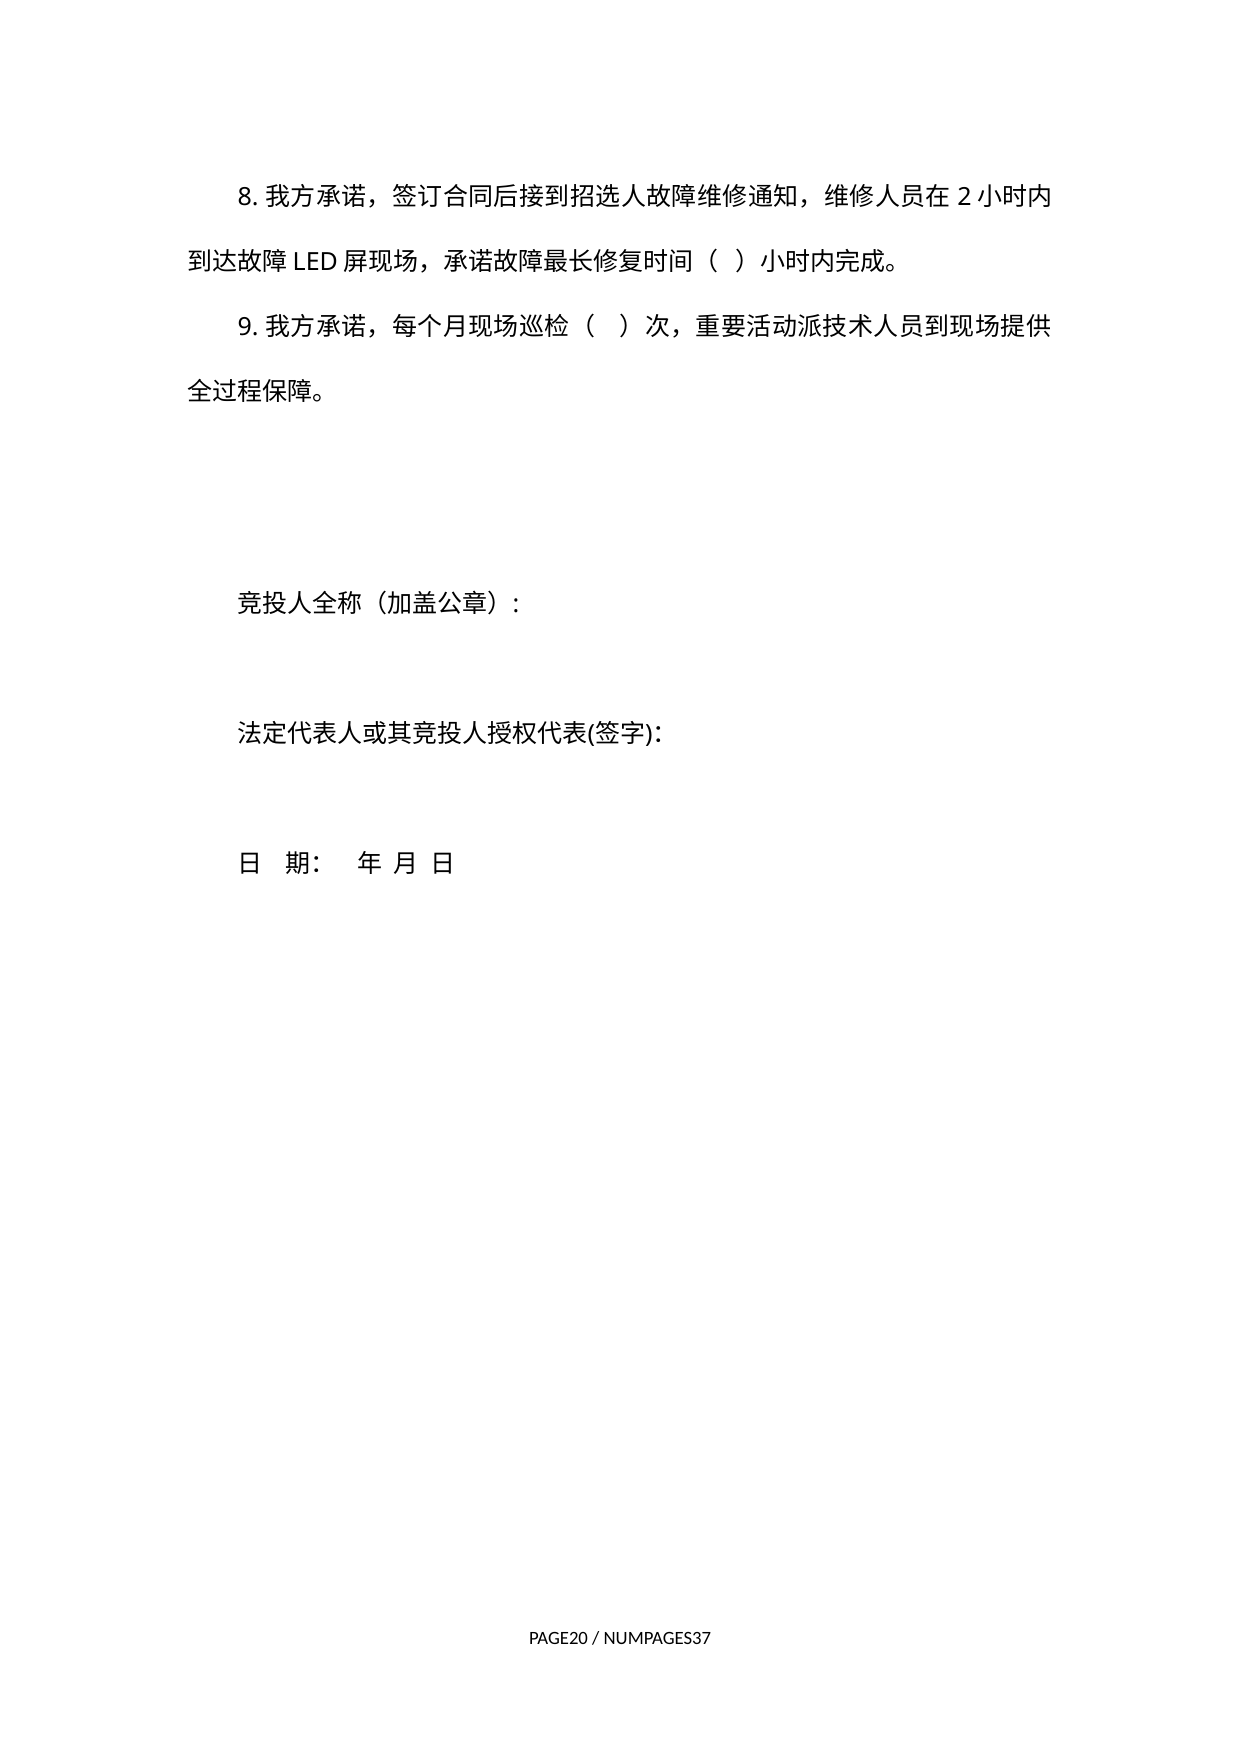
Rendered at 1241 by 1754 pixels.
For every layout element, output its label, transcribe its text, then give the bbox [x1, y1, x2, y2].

text 竞投人全称（加盖公章）: [187, 569, 1053, 634]
text 日 期： 年 月 日 [187, 829, 1053, 894]
text 法定代表人或其竞投人授权代表(签字)： [187, 699, 1053, 764]
list 我方承诺，每个月现场巡检（ ）次，重要活动派技术人员到现场提供全过程保障。 [187, 292, 1053, 422]
list 我方承诺，签订合同后接到招选人故障维修通知，维修人员在2小时内到达故障LED屏现场，承诺故障最长修复时间（ ）小时内完成。 [187, 162, 1053, 292]
